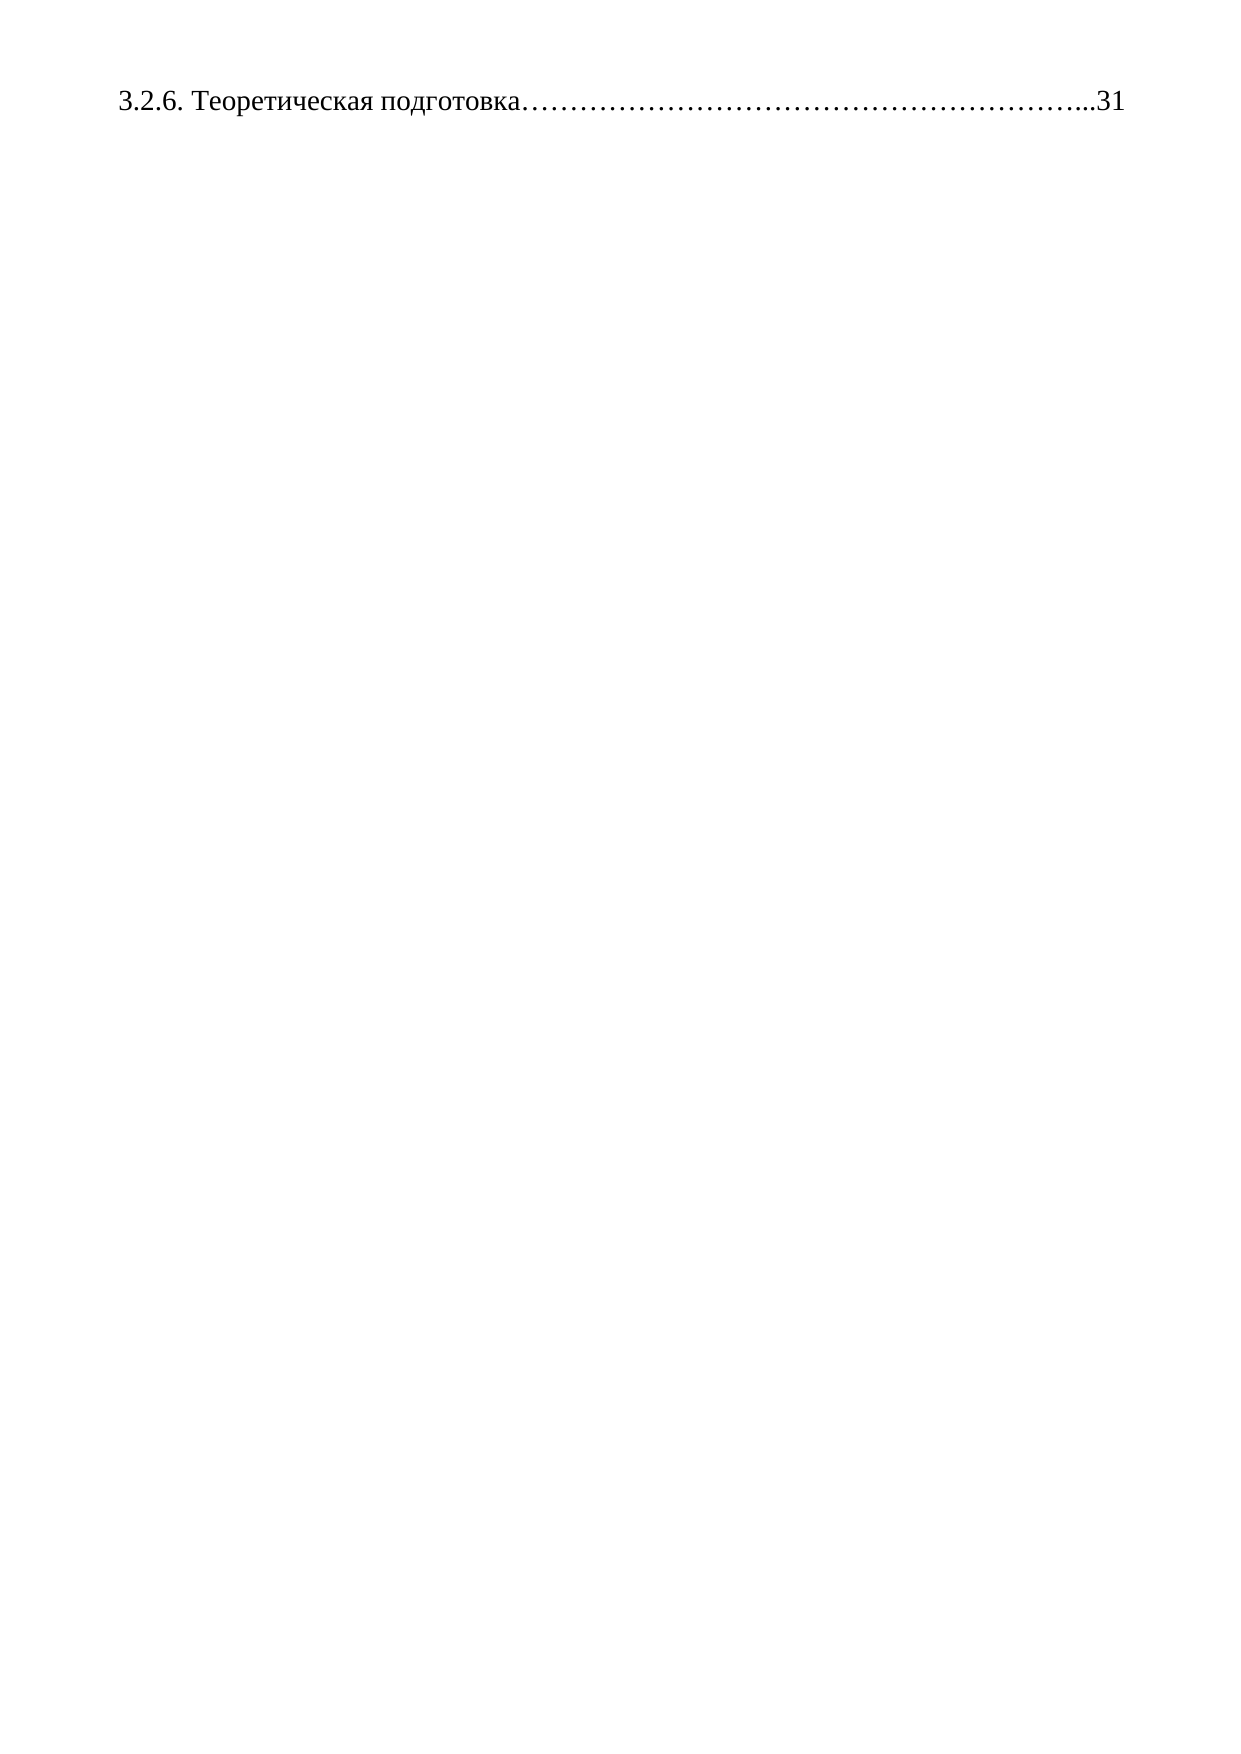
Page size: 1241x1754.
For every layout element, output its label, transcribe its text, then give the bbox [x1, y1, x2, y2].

text 3.2.6. Теоретическая подготовка…………………………………………………...31 [118, 71, 1152, 121]
